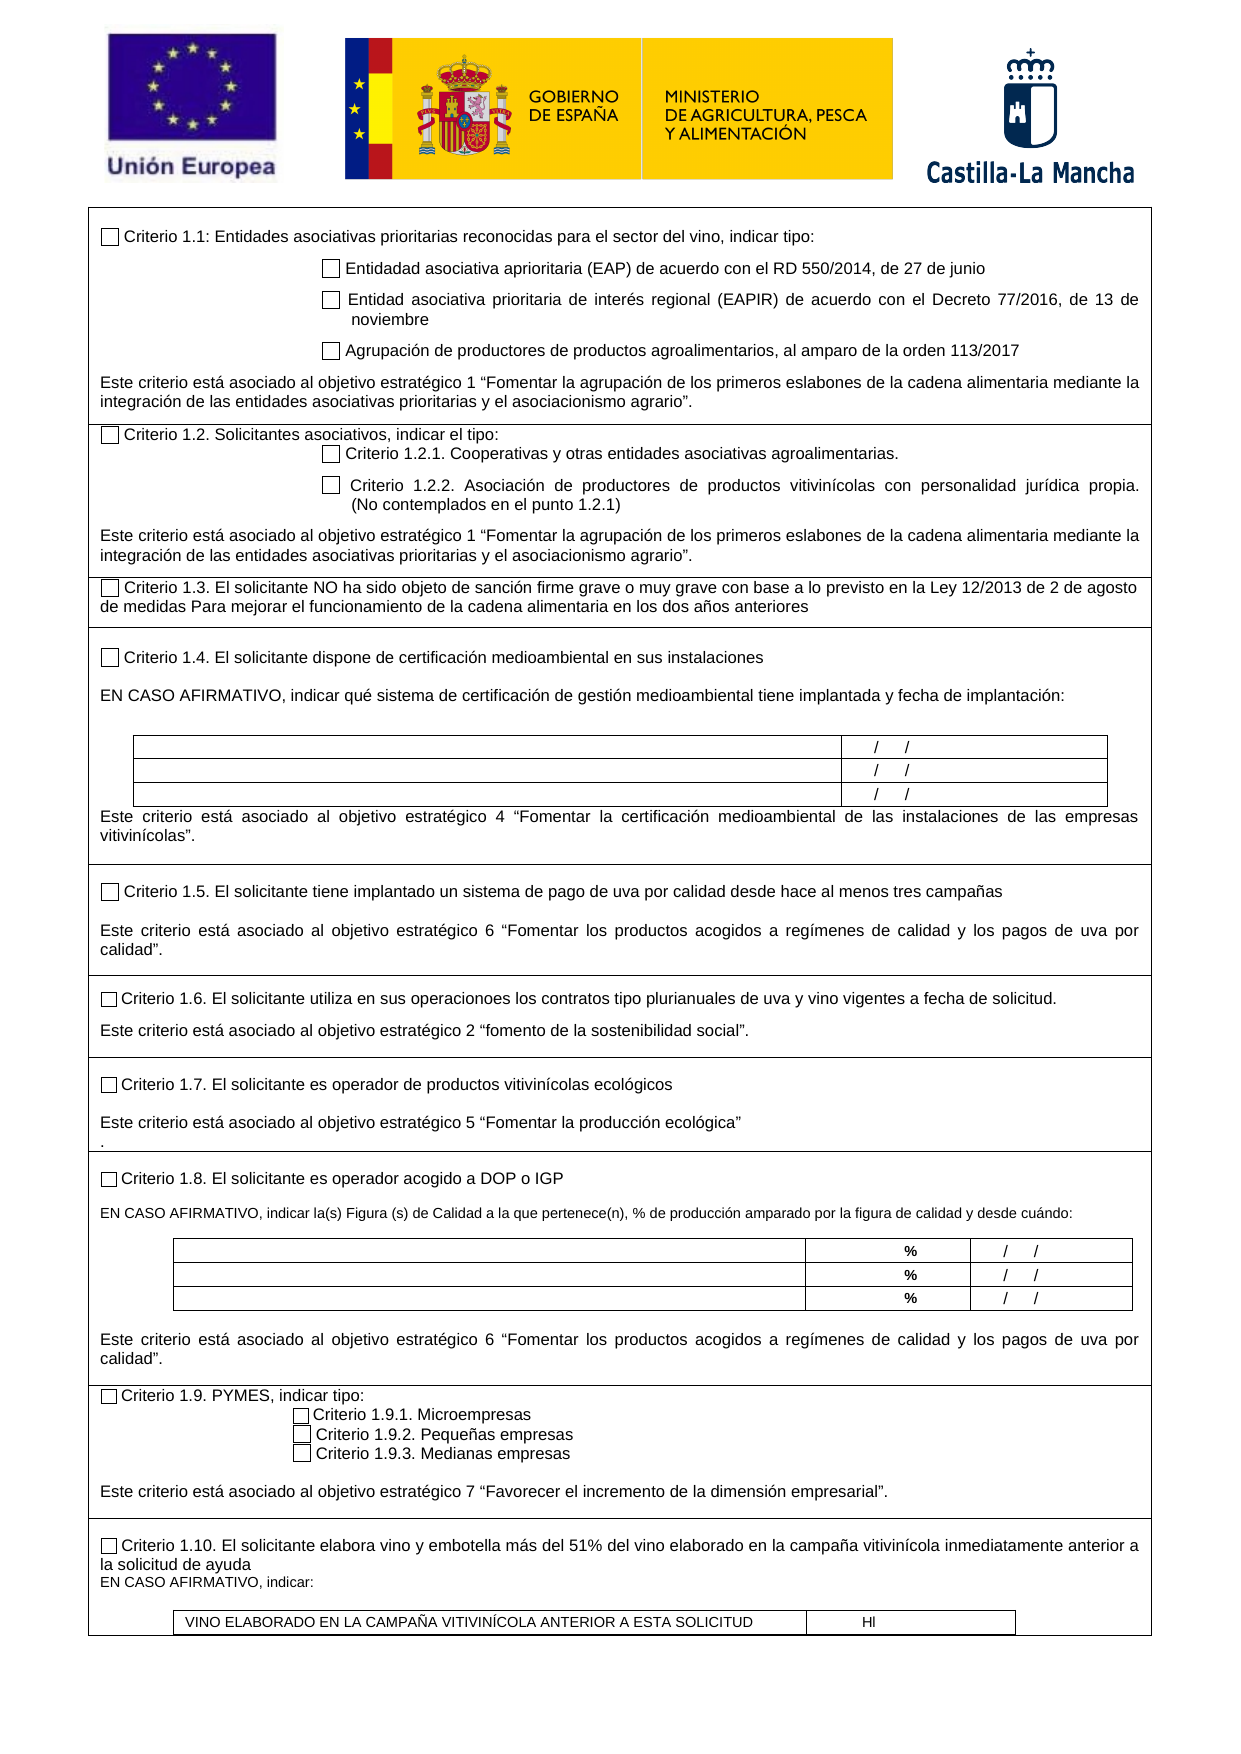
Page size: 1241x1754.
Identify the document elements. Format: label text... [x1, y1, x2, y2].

table_cell Criterio 1.7. El solicitante es operador de productos vitivinícolas ecológicos Este criterio está asociado al objetivo estratégico 5 “Fomentar la producción ecológica” . [89, 1058, 1151, 1151]
picture [104, 24, 284, 183]
picture [927, 48, 1134, 183]
table_cell Criterio 1.6. El solicitante utiliza en sus operacionoes los contratos tipo plurianuales de uva y vino vigentes a fecha de solicitud. Este criterio está asociado al objetivo estratégico 2 “fomento de la sostenibilidad social”. [89, 976, 1151, 1057]
table_cell Criterio 1.1: Entidades asociativas prioritarias reconocidas para el sector del vino, indicar tipo: Entidadad asociativa aprioritaria (EAP) de acuerdo con el RD 550/2014, de 27 de junio Entidad asociativa prioritaria de interés regional (EAPIR) de acuerdo con el Decreto 77/2016, de 13 de noviembre Agrupación de productores de productos agroalimentarios, al amparo de la orden 113/2017 Este criterio está asociado al objetivo estratégico 1 “Fomentar la agrupación de los primeros eslabones de la cadena alimentaria mediante la integración de las entidades asociativas prioritarias y el asociacionismo agrario”. [89, 208, 1151, 423]
table_cell Criterio 1.4. El solicitante dispone de certificación medioambiental en sus instalaciones EN CASO AFIRMATIVO, indicar qué sistema de certificación de gestión medioambiental tiene implantada y fecha de implantación: Este criterio está asociado al objetivo estratégico 4 “Fomentar la certificación medioambiental de las instalaciones de las empresas vitivinícolas”. [89, 628, 1151, 864]
table_cell Criterio 1.2. Solicitantes asociativos, indicar el tipo: Criterio 1.2.1. Cooperativas y otras entidades asociativas agroalimentarias. Criterio 1.2.2. Asociación de productores de productos vitivinícolas con personalidad jurídica propia. (No contemplados en el punto 1.2.1) Este criterio está asociado al objetivo estratégico 1 “Fomentar la agrupación de los primeros eslabones de la cadena alimentaria mediante la integración de las entidades asociativas prioritarias y el asociacionismo agrario”. [89, 425, 1151, 577]
table_cell Criterio 1.9. PYMES, indicar tipo: Criterio 1.9.1. Microempresas Criterio 1.9.2. Pequeñas empresas Criterio 1.9.3. Medianas empresas Este criterio está asociado al objetivo estratégico 7 “Favorecer el incremento de la dimensión empresarial”. [89, 1386, 1151, 1518]
table_cell Criterio 1.3. El solicitante NO ha sido objeto de sanción firme grave o muy grave con base a lo previsto en la Ley 12/2013 de 2 de agosto de medidas Para mejorar el funcionamiento de la cadena alimentaria en los dos años anteriores [89, 578, 1151, 627]
picture [341, 34, 897, 183]
table_cell Criterio 1.5. El solicitante tiene implantado un sistema de pago de uva por calidad desde hace al menos tres campañas Este criterio está asociado al objetivo estratégico 6 “Fomentar los productos acogidos a regímenes de calidad y los pagos de uva por calidad”. [89, 865, 1151, 975]
table_cell Criterio 1.8. El solicitante es operador acogido a DOP o IGP EN CASO AFIRMATIVO, indicar la(s) Figura (s) de Calidad a la que pertenece(n), % de producción amparado por la figura de calidad y desde cuándo: Este criterio está asociado al objetivo estratégico 6 “Fomentar los productos acogidos a regímenes de calidad y los pagos de uva por calidad”. [89, 1152, 1151, 1385]
